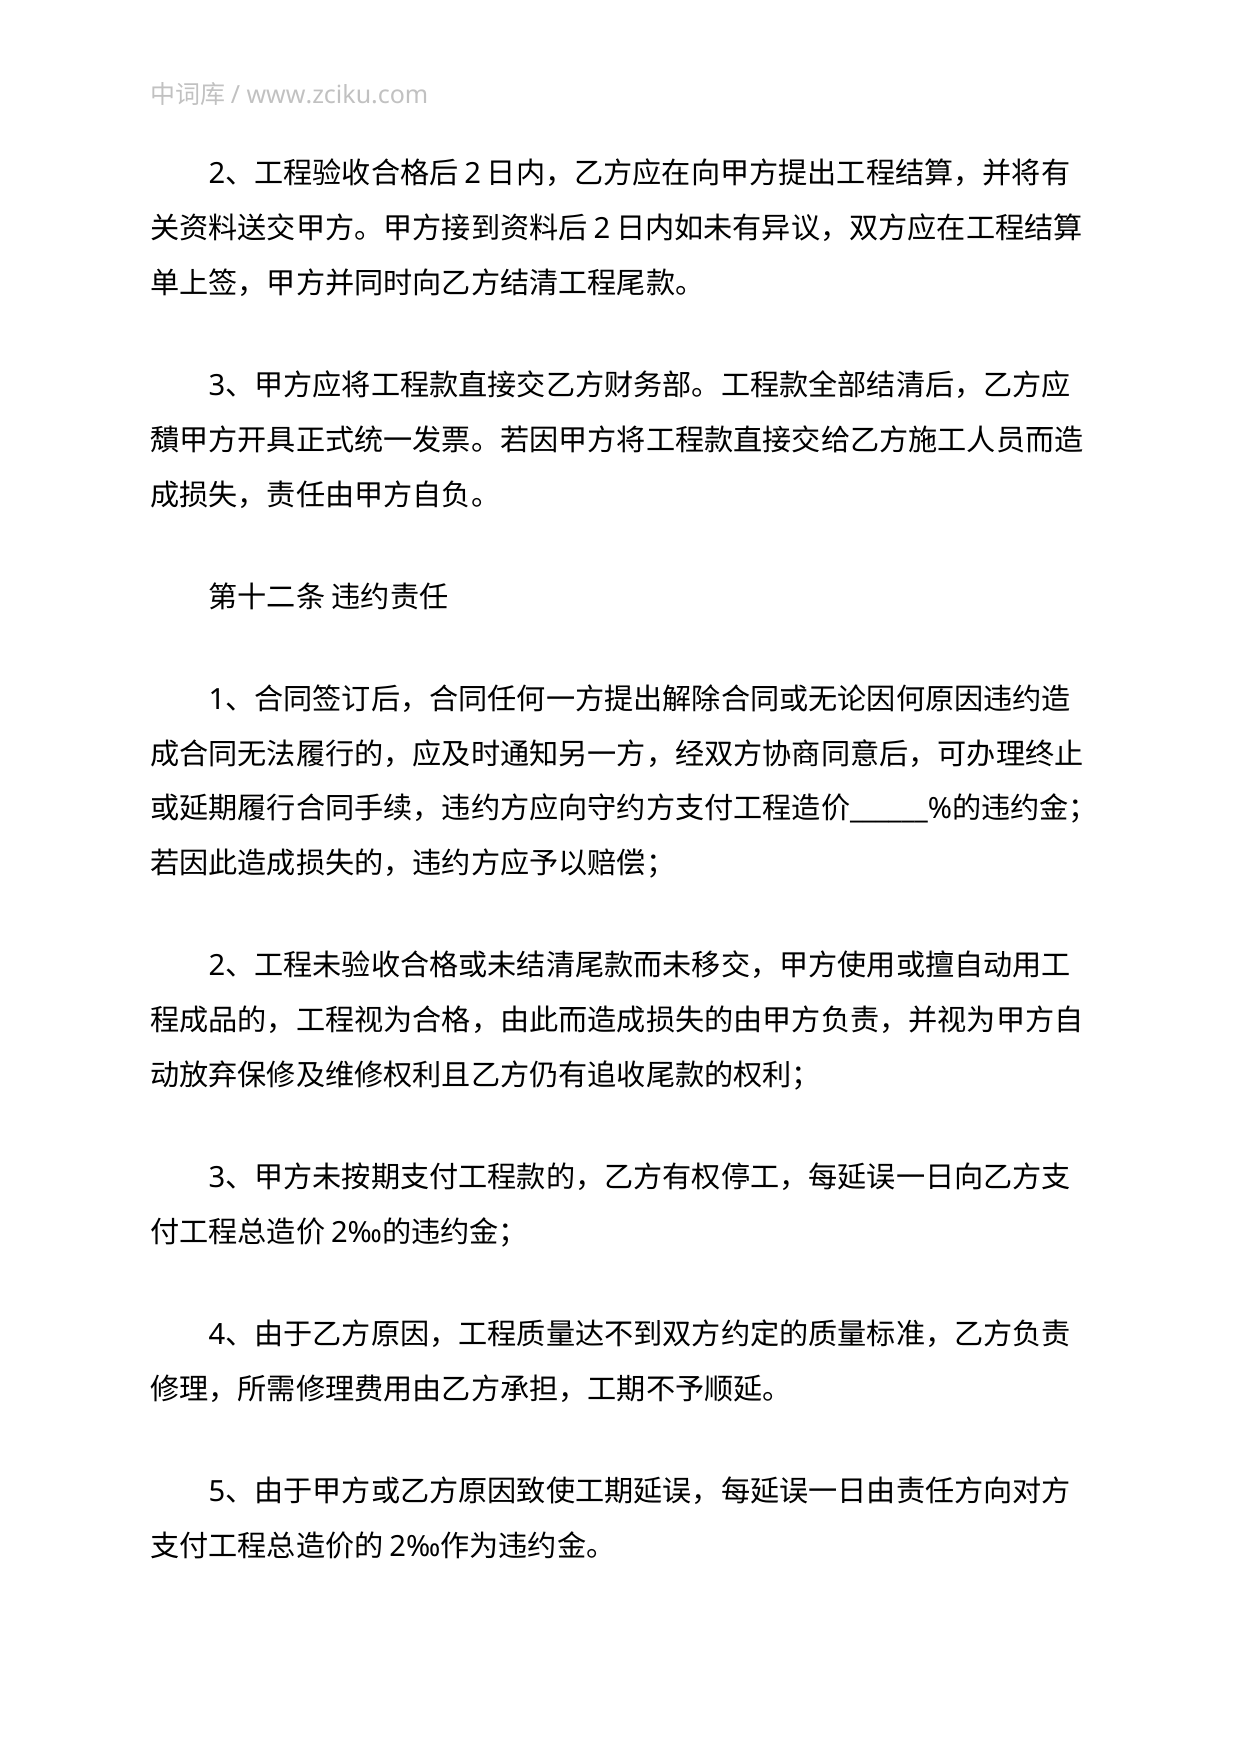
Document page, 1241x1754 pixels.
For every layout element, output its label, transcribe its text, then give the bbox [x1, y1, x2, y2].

text 4、由于乙方原因，工程质量达不到双方约定的质量标准，乙方负责修理，所需修理费用由乙方承担，工期不予顺延。 [150, 1311, 1090, 1408]
text 1、合同签订后，合同任何一方提出解除合同或无论因何原因违约造成合同无法履行的，应及时通知另一方，经双方协商同意后，可办理终止或延期履行合同手续，违约方应向守约方支付工程造价______%的违约金；若因此造成损失的，违约方应予以赔偿； [150, 675, 1090, 882]
text 3、甲方未按期支付工程款的，乙方有权停工，每延误一日向乙方支付工程总造价2‰的违约金； [150, 1153, 1090, 1251]
text 第十二条 违约责任 [150, 573, 1090, 616]
text 3、甲方应将工程款直接交乙方财务部。工程款全部结清后，乙方应穨甲方开具正式统一发票。若因甲方将工程款直接交给乙方施工人员而造成损失，责任由甲方自负。 [150, 362, 1090, 514]
text 2、工程未验收合格或未结清尾款而未移交，甲方使用或擅自动用工程成品的，工程视为合格，由此而造成损失的由甲方负责，并视为甲方自动放弃保修及维修权利且乙方仍有追收尾款的权利； [150, 942, 1090, 1094]
text 5、由于甲方或乙方原因致使工期延误，每延误一日由责任方向对方支付工程总造价的2‰作为违约金。 [150, 1467, 1090, 1565]
text 2、工程验收合格后2日内，乙方应在向甲方提出工程结算，并将有关资料送交甲方。甲方接到资料后2日内如未有异议，双方应在工程结算单上签，甲方并同时向乙方结清工程尾款。 [150, 150, 1090, 302]
